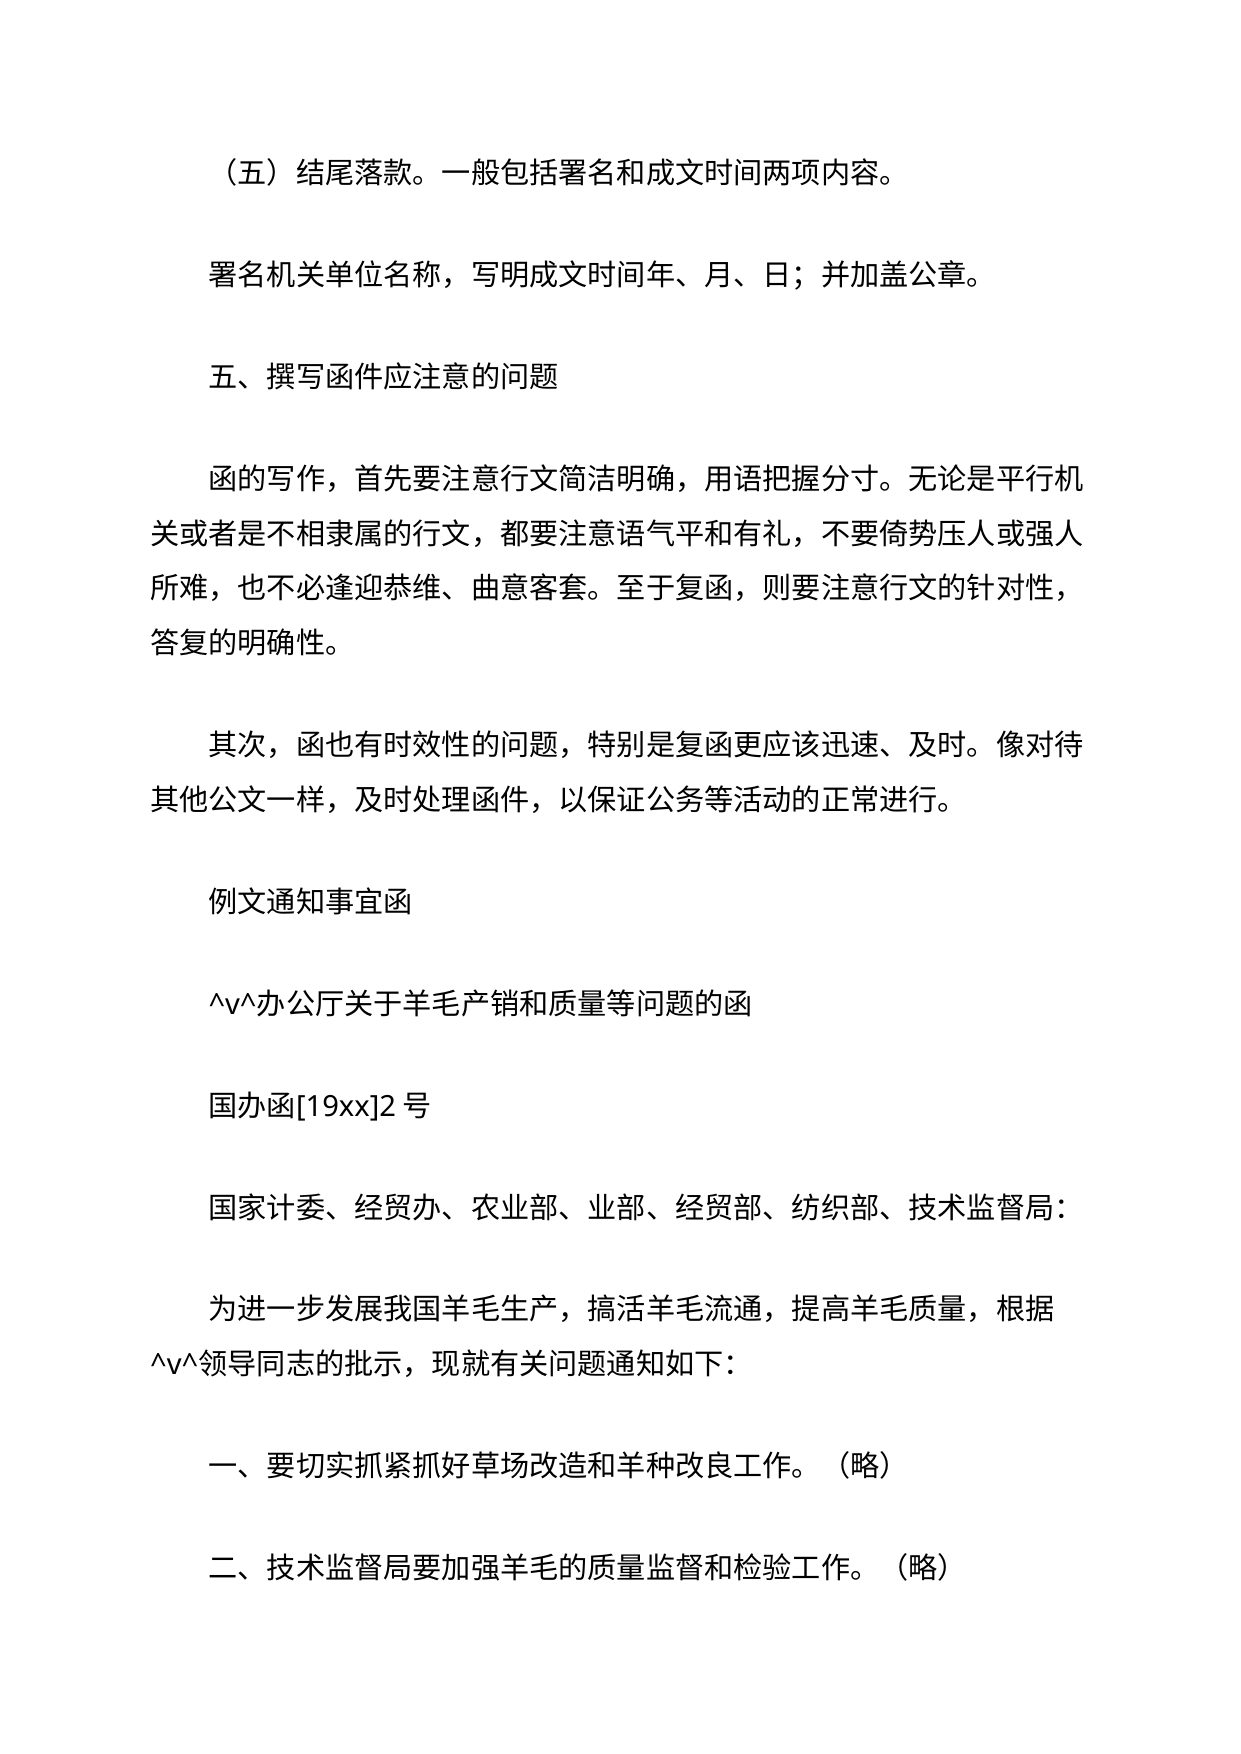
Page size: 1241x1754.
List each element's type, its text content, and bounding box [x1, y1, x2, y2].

text 例文通知事宜函 [150, 878, 1090, 921]
text 署名机关单位名称，写明成文时间年、月、日；并加盖公章。 [150, 252, 1090, 294]
text 为进一步发展我国羊毛生产，搞活羊毛流通，提高羊毛质量，根据^v^领导同志的批示，现就有关问题通知如下： [150, 1286, 1090, 1383]
text 一、要切实抓紧抓好草场改造和羊种改良工作。（略） [150, 1443, 1090, 1485]
text 国家计委、经贸办、农业部、业部、经贸部、纺织部、技术监督局： [150, 1184, 1090, 1226]
text 五、撰写函件应注意的问题 [150, 353, 1090, 396]
text ^v^办公厅关于羊毛产销和质量等问题的函 [150, 980, 1090, 1023]
text 函的写作，首先要注意行文简洁明确，用语把握分寸。无论是平行机关或者是不相隶属的行文，都要注意语气平和有礼，不要倚势压人或强人所难，也不必逢迎恭维、曲意客套。至于复函，则要注意行文的针对性，答复的明确性。 [150, 455, 1090, 662]
text 国办函[19xx]2号 [150, 1082, 1090, 1124]
text （五）结尾落款。一般包括署名和成文时间两项内容。 [150, 150, 1090, 192]
text 其次，函也有时效性的问题，特别是复函更应该迅速、及时。像对待其他公文一样，及时处理函件，以保证公务等活动的正常进行。 [150, 722, 1090, 819]
text 二、技术监督局要加强羊毛的质量监督和检验工作。（略） [150, 1544, 1090, 1587]
